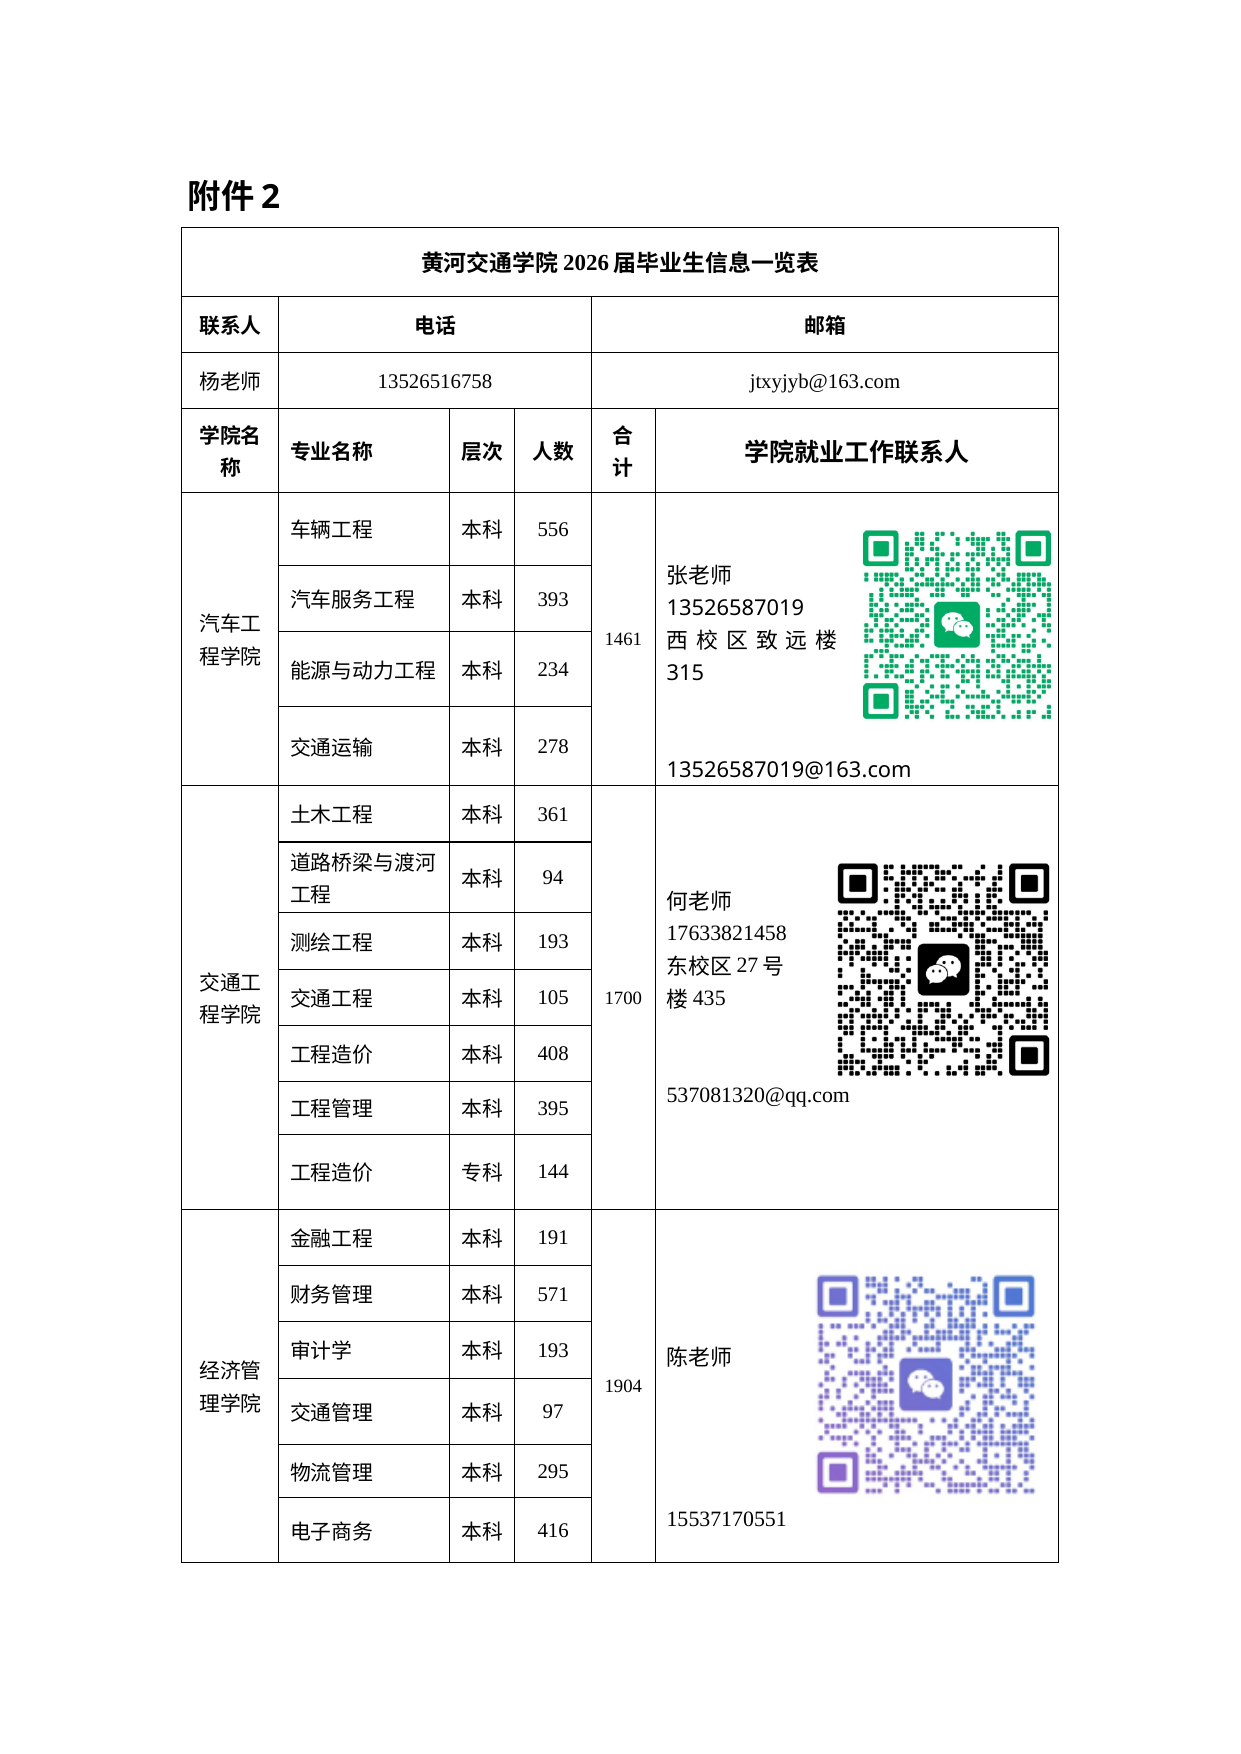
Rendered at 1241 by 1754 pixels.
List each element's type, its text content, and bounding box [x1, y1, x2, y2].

table_cell 测绘工程 [279, 913, 449, 968]
table_cell 本科 [450, 1082, 514, 1133]
table_cell 交通运输 [279, 707, 449, 785]
table_cell 财务管理 [279, 1266, 449, 1321]
table_cell 专业名称 [279, 409, 449, 492]
table_cell 本科 [450, 566, 514, 631]
table_cell 278 [515, 707, 591, 785]
table_cell 13526516758 [279, 353, 591, 408]
table_cell 能源与动力工程 [279, 632, 449, 706]
table_cell 交通工程学院 [182, 786, 278, 1209]
table_cell 191 [515, 1210, 591, 1265]
table_cell 学院就业工作联系人 [656, 409, 1058, 492]
table_cell 本科 [450, 1498, 514, 1562]
picture [861, 529, 1054, 723]
table_cell 经济管理学院 [182, 1210, 278, 1562]
table_cell 物流管理 [279, 1445, 449, 1497]
table_cell 陈老师 15537170551 东校区8号楼B103 532528505@qq.com [656, 1210, 1058, 1562]
table_cell 交通管理 [279, 1379, 449, 1443]
table_cell 144 [515, 1135, 591, 1209]
table_cell 393 [515, 566, 591, 631]
table_cell 105 [515, 970, 591, 1025]
table_cell 工程管理 [279, 1082, 449, 1133]
table_cell 97 [515, 1379, 591, 1443]
table_cell 本科 [450, 1026, 514, 1081]
table_cell 408 [515, 1026, 591, 1081]
table_cell 工程造价 [279, 1026, 449, 1081]
table_cell 张老师 13526587019 西校区致远楼315 13526587019@163.com [656, 493, 1058, 785]
table_cell 审计学 [279, 1322, 449, 1377]
table_cell 汽车工程学院 [182, 493, 278, 785]
table_cell 汽车服务工程 [279, 566, 449, 631]
table_cell 车辆工程 [279, 493, 449, 565]
table_cell 本科 [450, 1322, 514, 1377]
table_cell 556 [515, 493, 591, 565]
table_cell 邮箱 [592, 297, 1058, 352]
table_cell 本科 [450, 970, 514, 1025]
table_cell 395 [515, 1082, 591, 1133]
picture [813, 1267, 1041, 1501]
table_cell 本科 [450, 786, 514, 841]
table_cell 土木工程 [279, 786, 449, 841]
table_cell 234 [515, 632, 591, 706]
table_cell 416 [515, 1498, 591, 1562]
table_cell 学院名称 [182, 409, 278, 492]
table_cell 本科 [450, 1379, 514, 1443]
table_cell 金融工程 [279, 1210, 449, 1265]
table_cell 1904 [592, 1210, 655, 1562]
table_cell 电子商务 [279, 1498, 449, 1562]
table_cell 人数 [515, 409, 591, 492]
table_cell 本科 [450, 1266, 514, 1321]
picture [836, 862, 1050, 1079]
table_cell 杨老师 [182, 353, 278, 408]
table_cell 193 [515, 1322, 591, 1377]
table_cell 295 [515, 1445, 591, 1497]
table_cell 层次 [450, 409, 514, 492]
table_cell 本科 [450, 632, 514, 706]
table_cell 361 [515, 786, 591, 841]
table_cell 1461 [592, 493, 655, 785]
table_cell 联系人 [182, 297, 278, 352]
text 附件2 [187, 162, 1053, 227]
table_cell 本科 [450, 913, 514, 968]
table_cell 1700 [592, 786, 655, 1209]
table_cell 电话 [279, 297, 591, 352]
table_cell jtxyjyb@163.com [592, 353, 1058, 408]
table_cell 本科 [450, 707, 514, 785]
table_cell 合计 [592, 409, 655, 492]
table_cell 道路桥梁与渡河工程 [279, 843, 449, 912]
table_cell 本科 [450, 843, 514, 912]
table_header 黄河交通学院2026届毕业生信息一览表 [182, 228, 1058, 296]
table_cell 571 [515, 1266, 591, 1321]
table_cell 193 [515, 913, 591, 968]
table_cell 本科 [450, 493, 514, 565]
table_cell 94 [515, 843, 591, 912]
table_cell 本科 [450, 1445, 514, 1497]
table_cell 交通工程 [279, 970, 449, 1025]
table_cell 工程造价 [279, 1135, 449, 1209]
table_cell 专科 [450, 1135, 514, 1209]
table_cell 本科 [450, 1210, 514, 1265]
table_cell 何老师 17633821458 东校区27号楼435 537081320@qq.com [656, 786, 1058, 1209]
